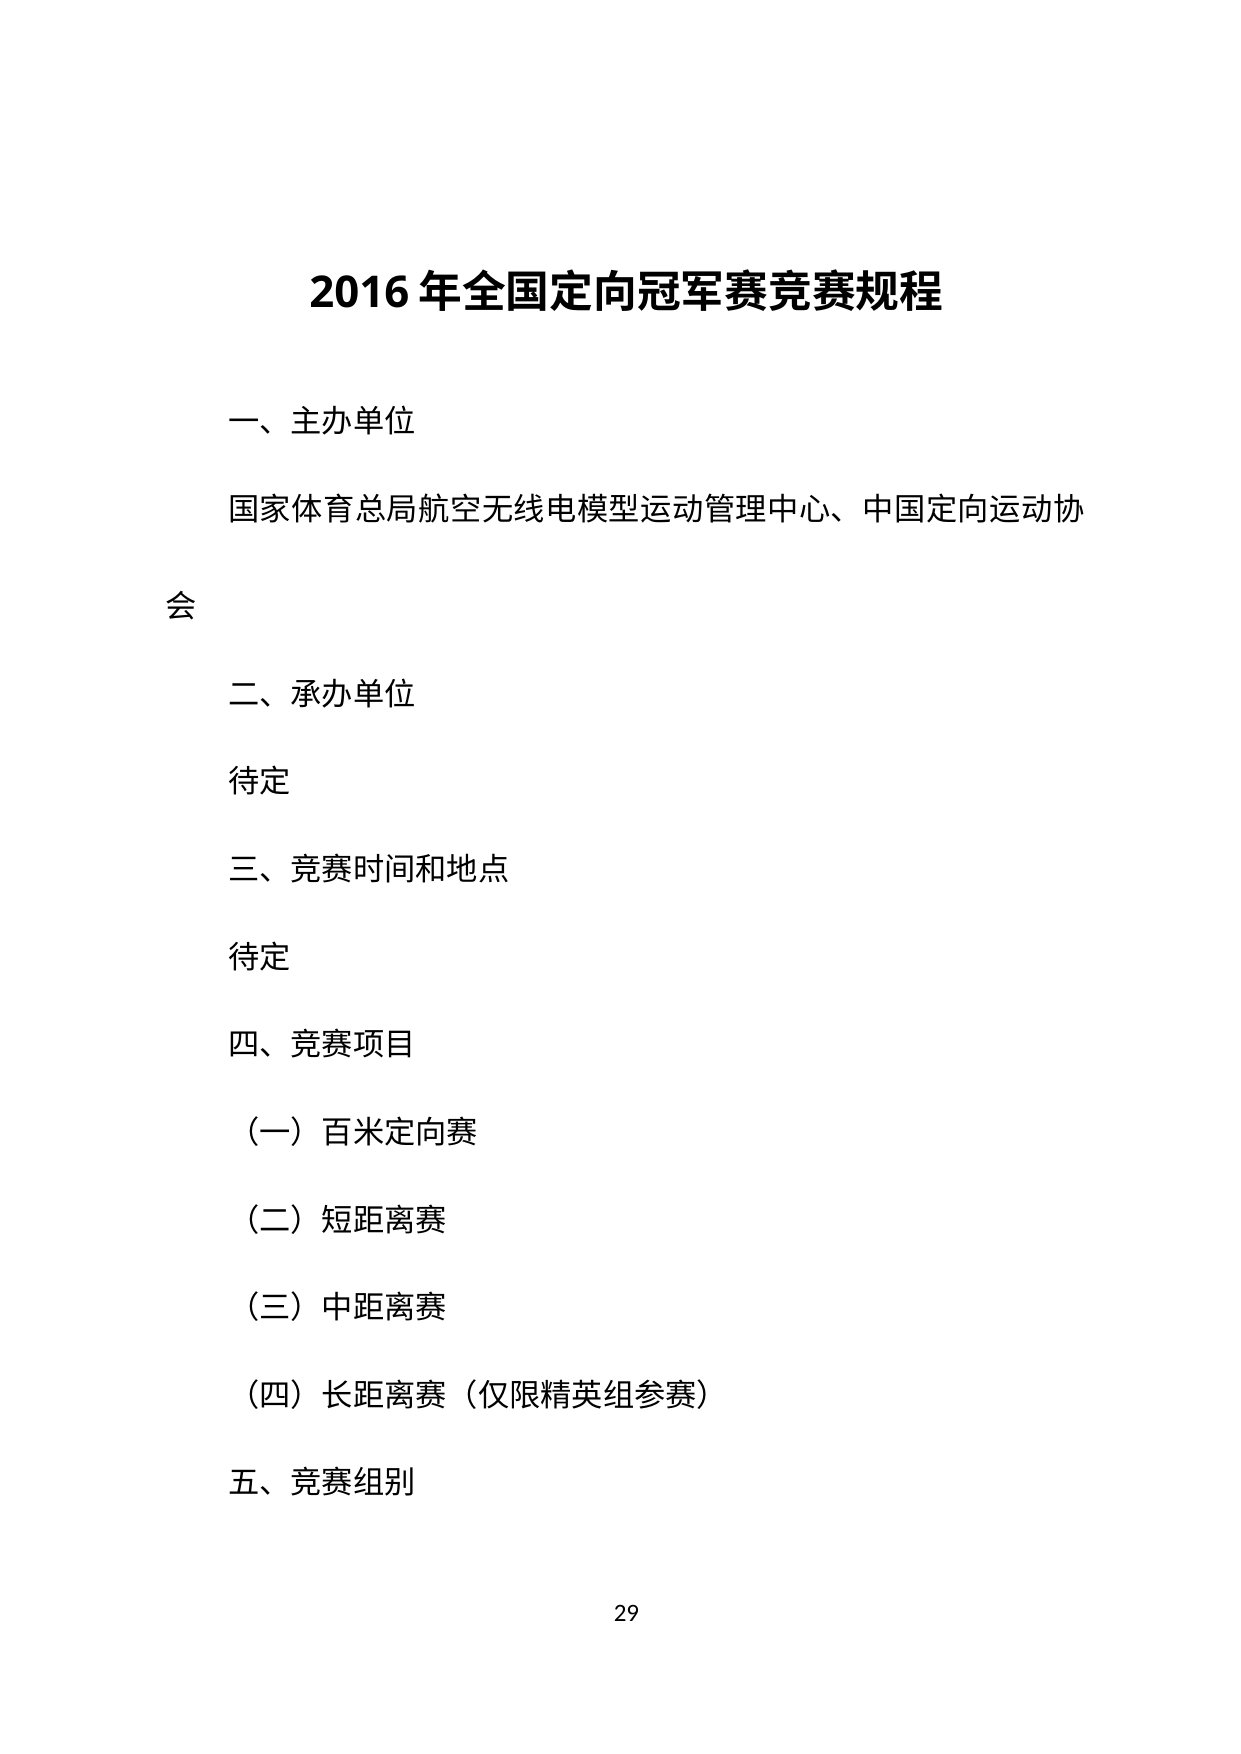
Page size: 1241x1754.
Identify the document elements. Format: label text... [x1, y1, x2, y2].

text 五、竞赛组别 [165, 1448, 1087, 1513]
text 待定 [165, 747, 1087, 812]
text 二、承办单位 [165, 659, 1087, 724]
text 四、竞赛项目 [165, 1009, 1087, 1074]
text （二）短距离赛 [165, 1185, 1087, 1250]
text 一、主办单位 [165, 386, 1087, 451]
text 2016年全国定向冠军赛竞赛规程 [165, 256, 1087, 321]
text 国家体育总局航空无线电模型运动管理中心、中国定向运动协会 [165, 474, 1087, 637]
text 待定 [165, 922, 1087, 987]
text （一）百米定向赛 [165, 1097, 1087, 1162]
text （三）中距离赛 [165, 1272, 1087, 1337]
text （四）长距离赛（仅限精英组参赛） [165, 1360, 1087, 1425]
text 三、竞赛时间和地点 [165, 834, 1087, 899]
